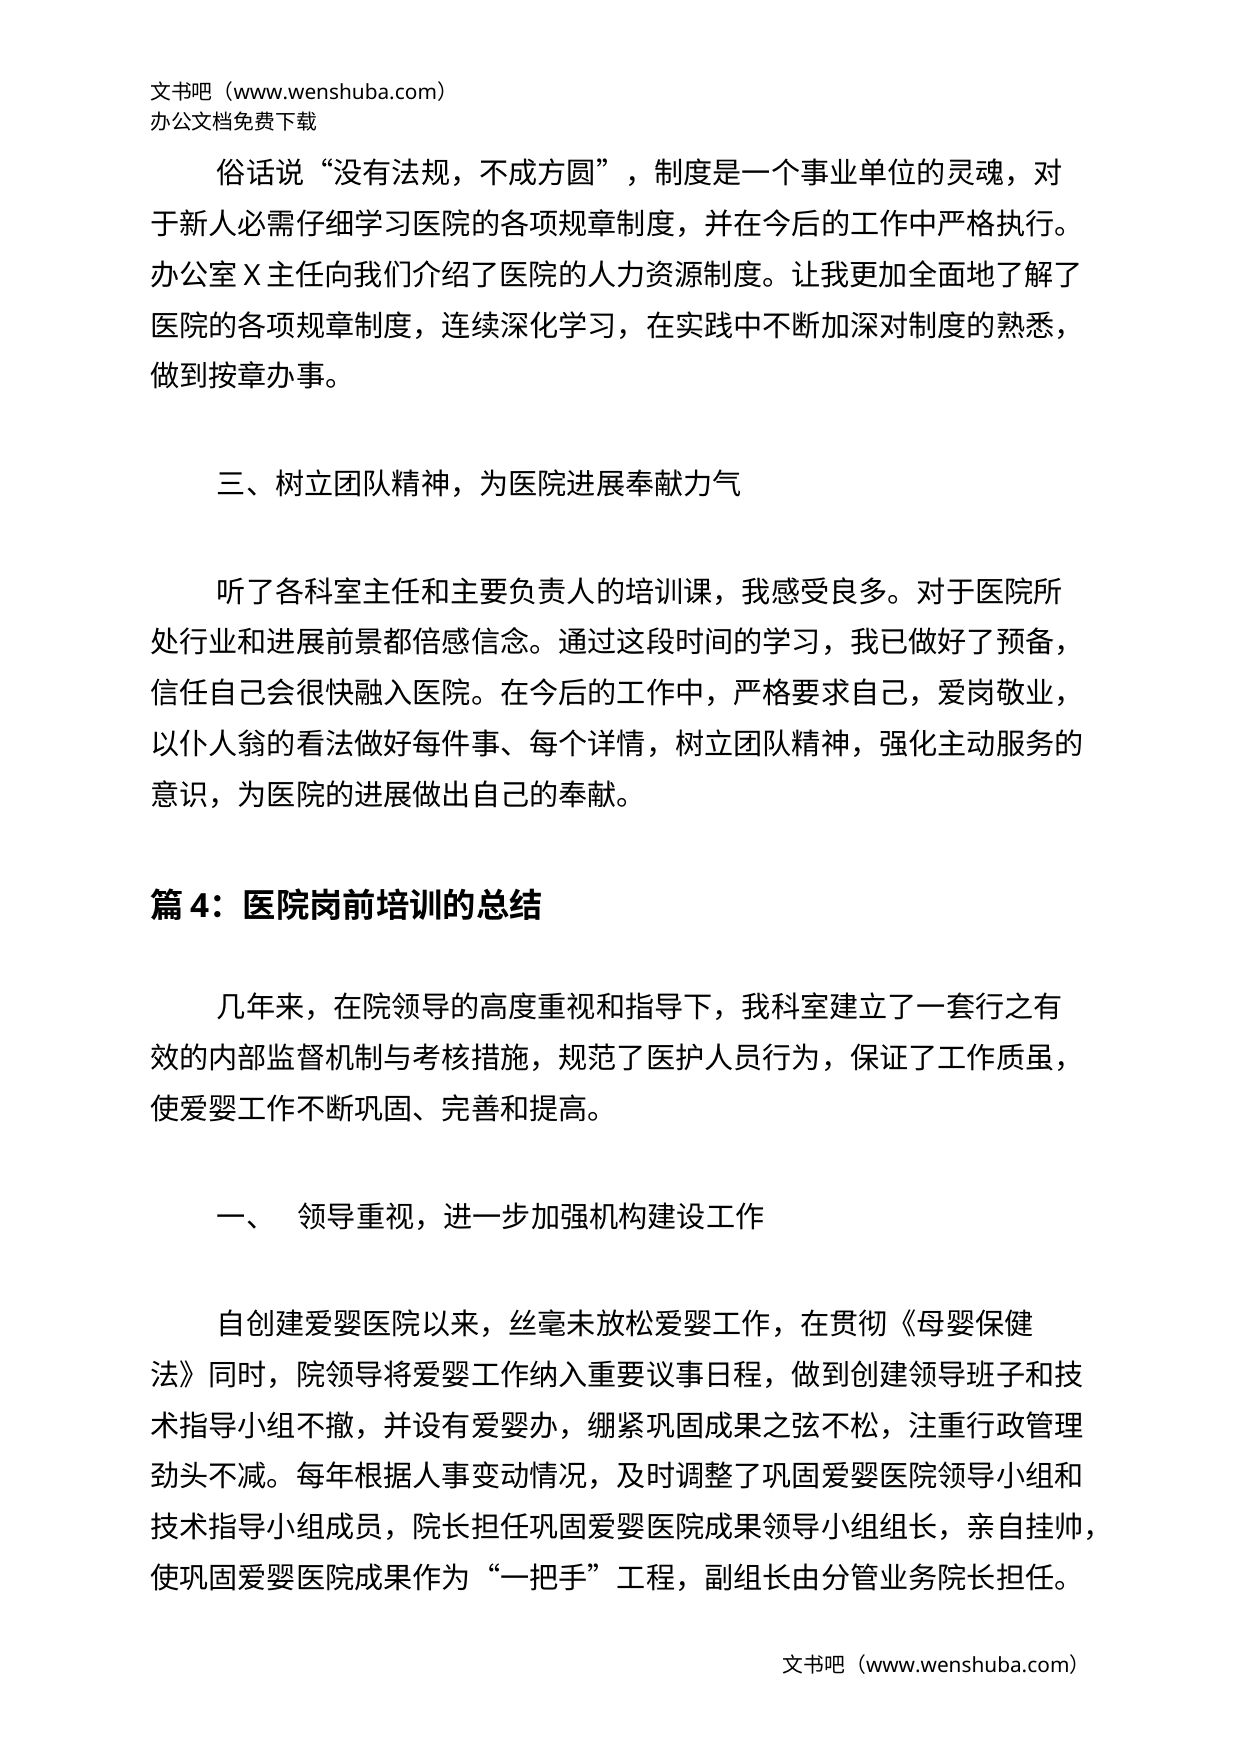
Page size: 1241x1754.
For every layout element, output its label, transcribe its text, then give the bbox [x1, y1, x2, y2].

text 听了各科室主任和主要负责人的培训课，我感受良多。对于医院所处行业和进展前景都倍感信念。通过这段时间的学习，我已做好了预备，信任自己会很快融入医院。在今后的工作中，严格要求自己，爱岗敬业，以仆人翁的看法做好每件事、每个详情，树立团队精神，强化主动服务的意识，为医院的进展做出自己的奉献。 [150, 568, 1090, 813]
text 篇4：医院岗前培训的总结 [150, 879, 1090, 927]
text 俗话说“没有法规，不成方圆”，制度是一个事业单位的灵魂，对于新人必需仔细学习医院的各项规章制度，并在今后的工作中严格执行。办公室X主任向我们介绍了医院的人力资源制度。让我更加全面地了解了医院的各项规章制度，连续深化学习，在实践中不断加深对制度的熟悉，做到按章办事。 [150, 150, 1090, 395]
text 一、 领导重视，进一步加强机构建设工作 [150, 1193, 1090, 1235]
text 几年来，在院领导的高度重视和指导下，我科室建立了一套行之有效的内部监督机制与考核措施，规范了医护人员行为，保证了工作质虽，使爱婴工作不断巩固、完善和提高。 [150, 984, 1090, 1128]
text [150, 1301, 1090, 1597]
text 三、树立团队精神，为医院进展奉献力气 [150, 461, 1090, 503]
